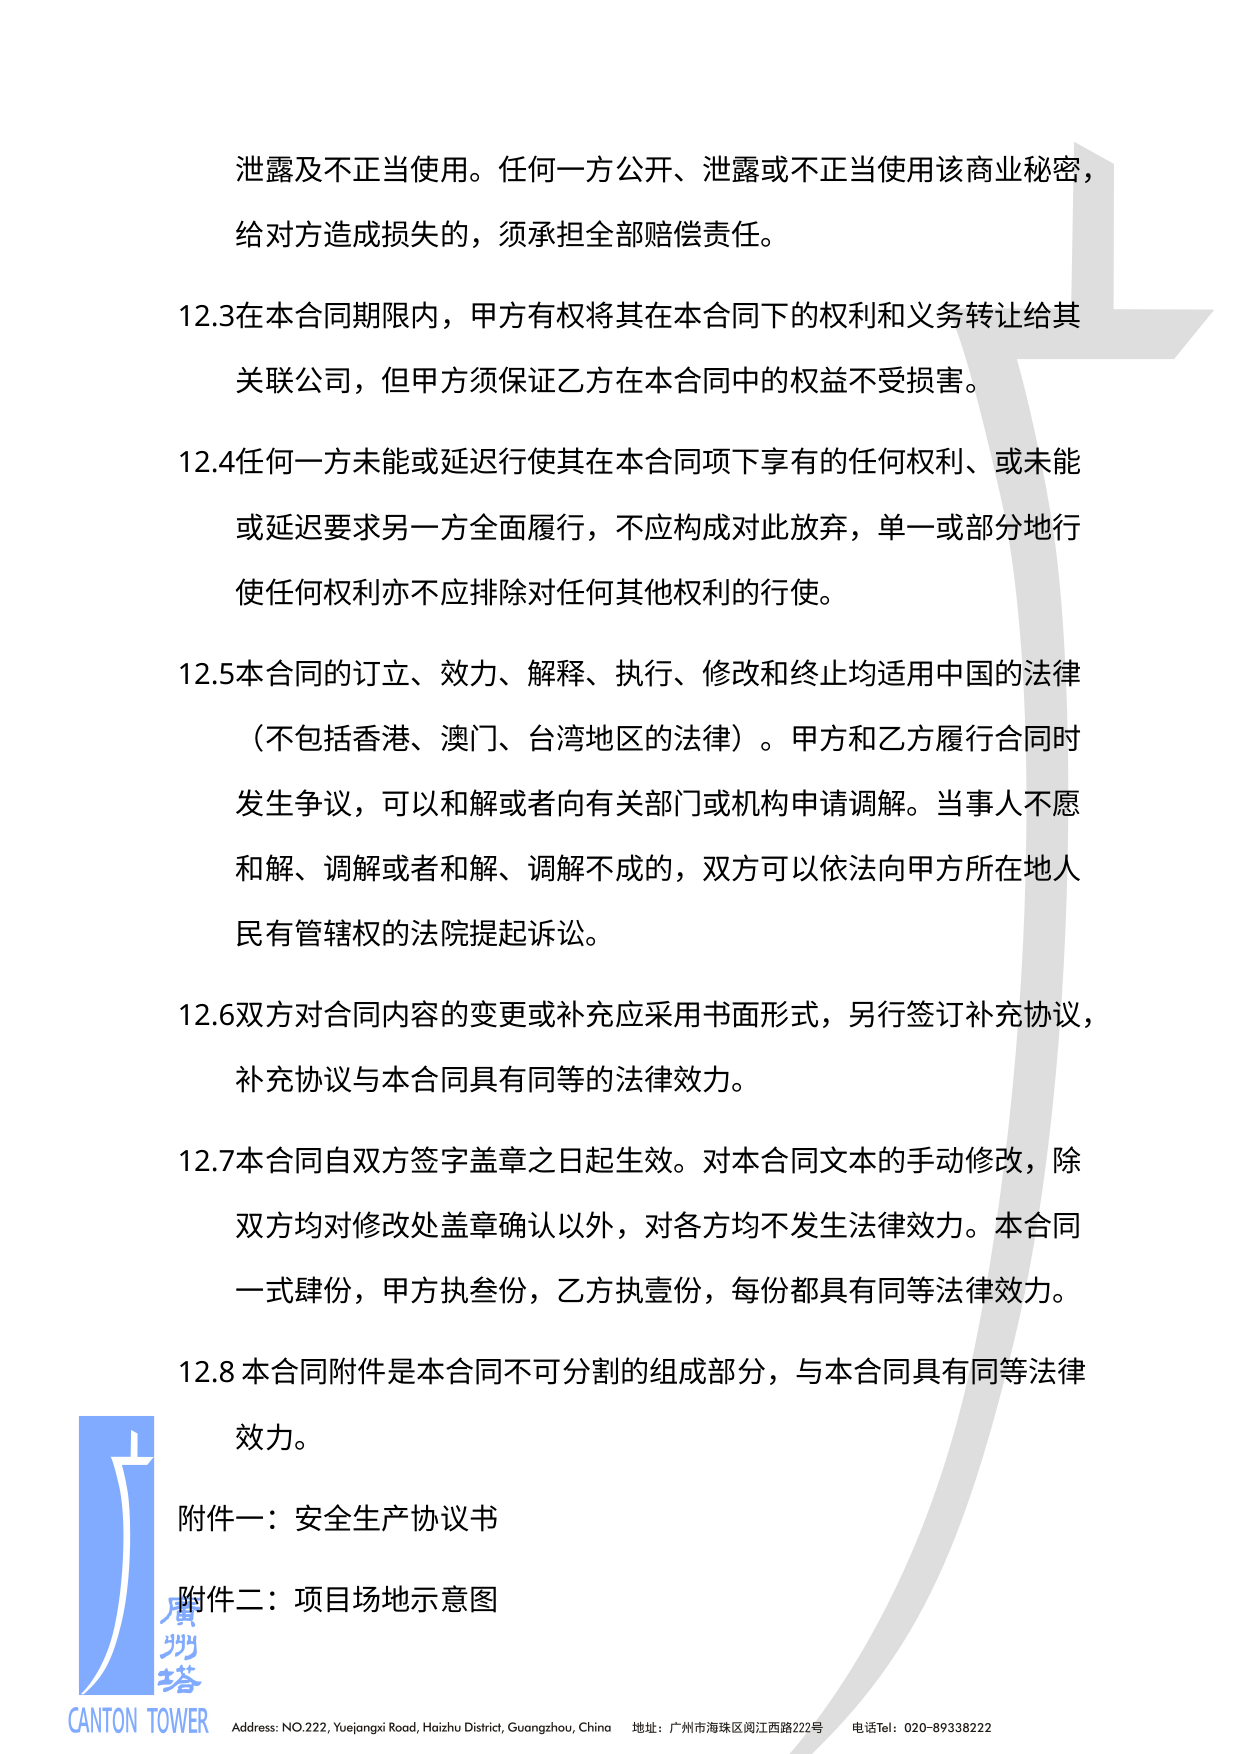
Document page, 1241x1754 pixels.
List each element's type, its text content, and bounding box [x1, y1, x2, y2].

picture [14, 21, 1241, 1754]
text 12.8本合同附件是本合同不可分割的组成部分，与本合同具有同等法律效力。 [177, 1338, 1093, 1468]
list 双方对合同内容的变更或补充应采用书面形式，另行签订补充协议，补充协议与本合同具有同等的法律效力。 [177, 980, 1093, 1110]
list 任何一方未能或延迟行使其在本合同项下享有的任何权利、或未能或延迟要求另一方全面履行，不应构成对此放弃，单一或部分地行使任何权利亦不应排除对任何其他权利的行使。 [177, 428, 1093, 623]
text 附件一：安全生产协议书 [177, 1484, 1093, 1549]
list 本合同自双方签字盖章之日起生效。对本合同文本的手动修改，除双方均对修改处盖章确认以外，对各方均不发生法律效力。本合同一式肆份，甲方执叁份，乙方执壹份，每份都具有同等法律效力。 [177, 1127, 1093, 1322]
text 附件二：项目场地示意图 [177, 1565, 1093, 1630]
list 本合同的订立、效力、解释、执行、修改和终止均适用中国的法律（不包括香港、澳门、台湾地区的法律）。甲方和乙方履行合同时发生争议，可以和解或者向有关部门或机构申请调解。当事人不愿和解、调解或者和解、调解不成的，双方可以依法向甲方所在地人民有管辖权的法院提起诉讼。 [177, 639, 1093, 964]
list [177, 135, 1093, 265]
list 在本合同期限内，甲方有权将其在本合同下的权利和义务转让给其关联公司，但甲方须保证乙方在本合同中的权益不受损害。 [177, 282, 1093, 412]
